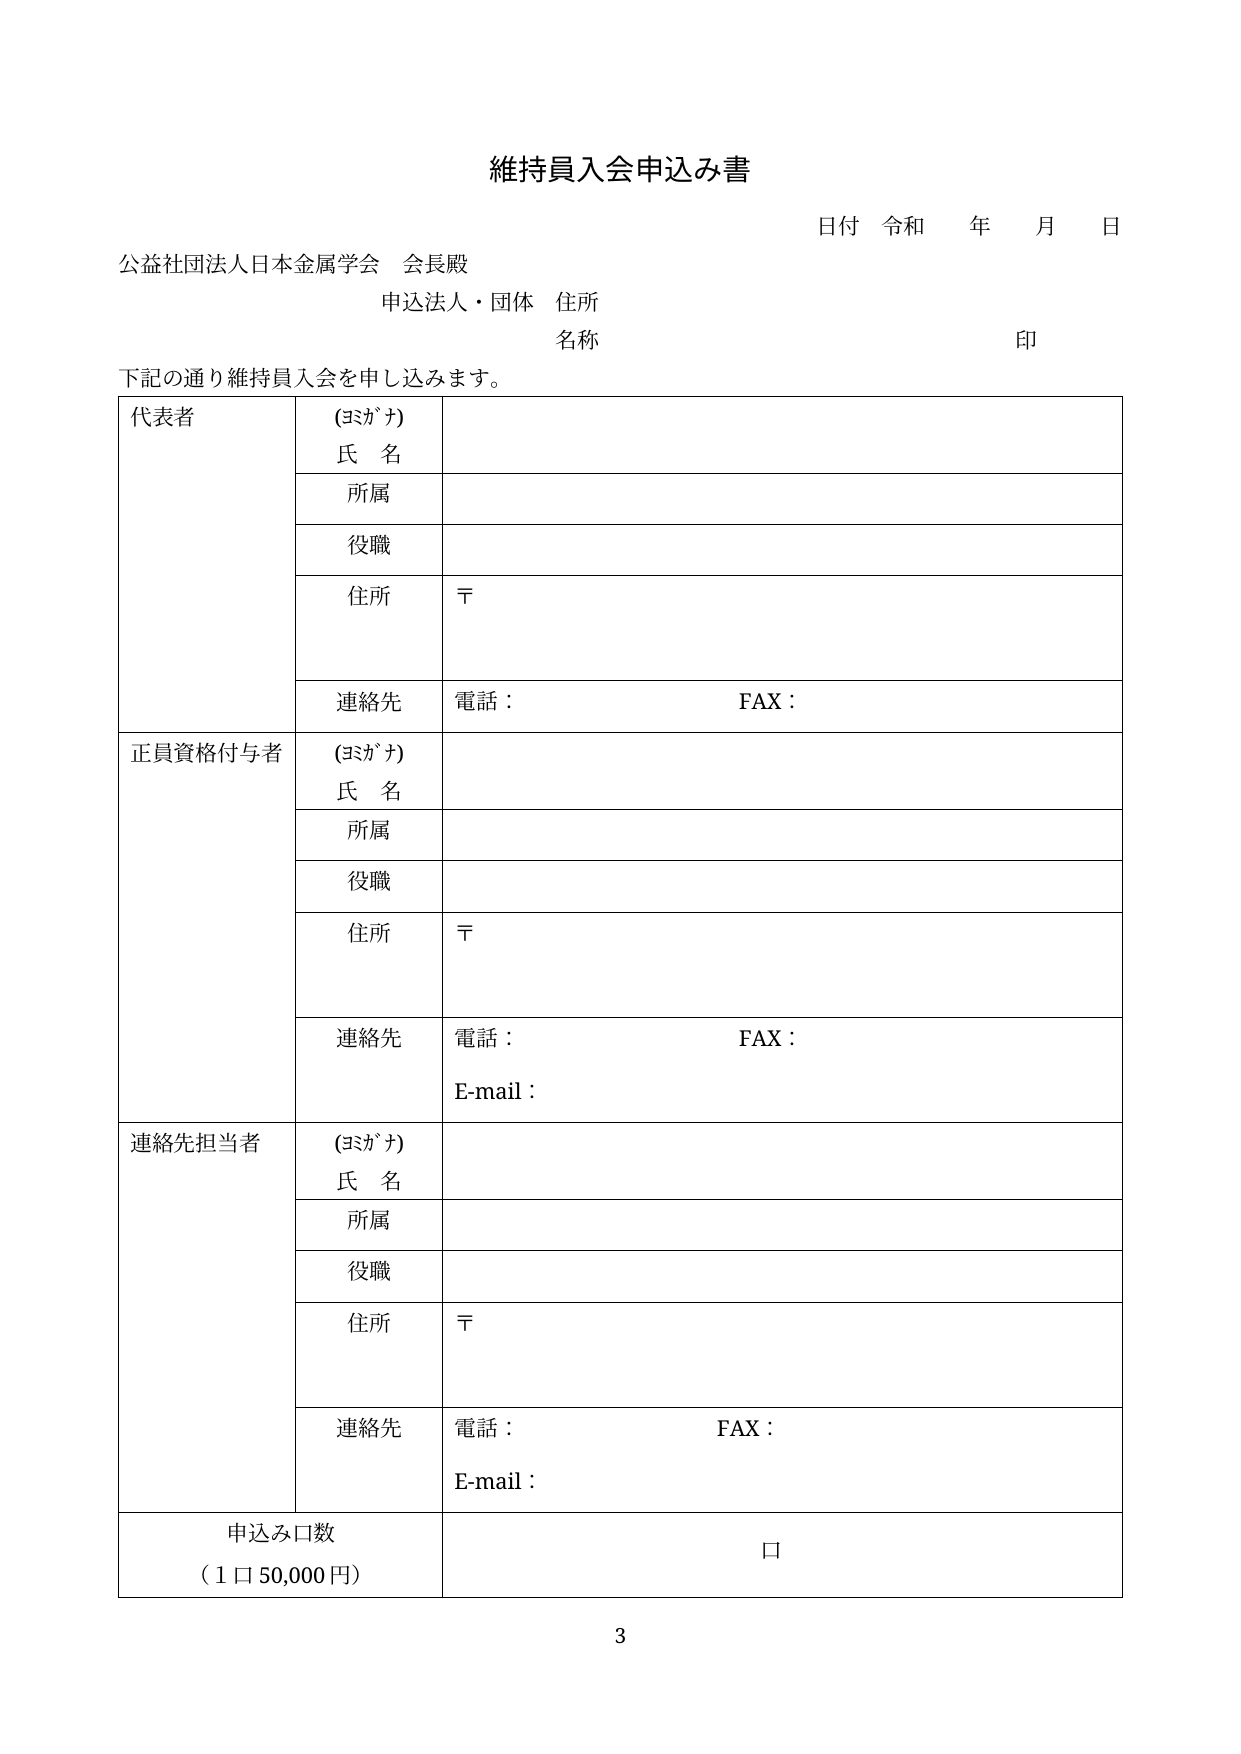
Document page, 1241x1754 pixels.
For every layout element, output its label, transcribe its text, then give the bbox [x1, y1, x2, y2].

table_cell 〒 [443, 576, 1122, 680]
table_cell [443, 474, 1122, 524]
table_cell [443, 733, 1122, 809]
table_cell 〒 [443, 913, 1122, 1017]
table_cell 所属 [296, 1200, 442, 1250]
table_cell 所属 [296, 810, 442, 860]
table_cell 申込み口数 （１口50,000円） [119, 1513, 442, 1597]
table_cell 役職 [296, 525, 442, 575]
text 申込法人・団体 住所 [118, 282, 1122, 320]
text 名称 印 [118, 320, 1122, 358]
table_cell 連絡先 [296, 1018, 442, 1122]
table_cell 役職 [296, 861, 442, 912]
table_cell 口 [443, 1513, 1122, 1597]
table_cell [443, 1251, 1122, 1302]
table_cell 電話： FAX： E-mail： [443, 1408, 1122, 1512]
table_header [443, 397, 1122, 472]
table_header (ﾖﾐｶﾞﾅ) 氏 名 [296, 397, 442, 472]
table_cell 連絡先 [296, 681, 442, 732]
table_cell [443, 525, 1122, 575]
table_cell 連絡先担当者 [119, 1123, 295, 1512]
text 下記の通り維持員入会を申し込みます。 [118, 358, 1122, 396]
table_cell [443, 1123, 1122, 1199]
table_header 代表者 [119, 397, 295, 732]
table_cell [443, 810, 1122, 860]
table_cell 電話： FAX： [443, 681, 1122, 732]
table_cell 〒 [443, 1303, 1122, 1407]
text 日付 令和 年 月 日 [118, 206, 1122, 244]
table_cell 役職 [296, 1251, 442, 1302]
text 維持員入会申込み書 [118, 130, 1122, 206]
table_cell (ﾖﾐｶﾞﾅ) 氏 名 [296, 1123, 442, 1199]
table_cell 住所 [296, 1303, 442, 1407]
table_cell 連絡先 [296, 1408, 442, 1512]
table_cell (ﾖﾐｶﾞﾅ) 氏 名 [296, 733, 442, 809]
text 公益社団法人日本金属学会 会長殿 [118, 244, 1122, 282]
table_cell 正員資格付与者 [119, 733, 295, 1122]
table_cell 所属 [296, 474, 442, 524]
table_cell 電話： FAX： E-mail： [443, 1018, 1122, 1122]
table_cell [443, 1200, 1122, 1250]
table_cell 住所 [296, 913, 442, 1017]
table_cell 住所 [296, 576, 442, 680]
table_cell [443, 861, 1122, 912]
